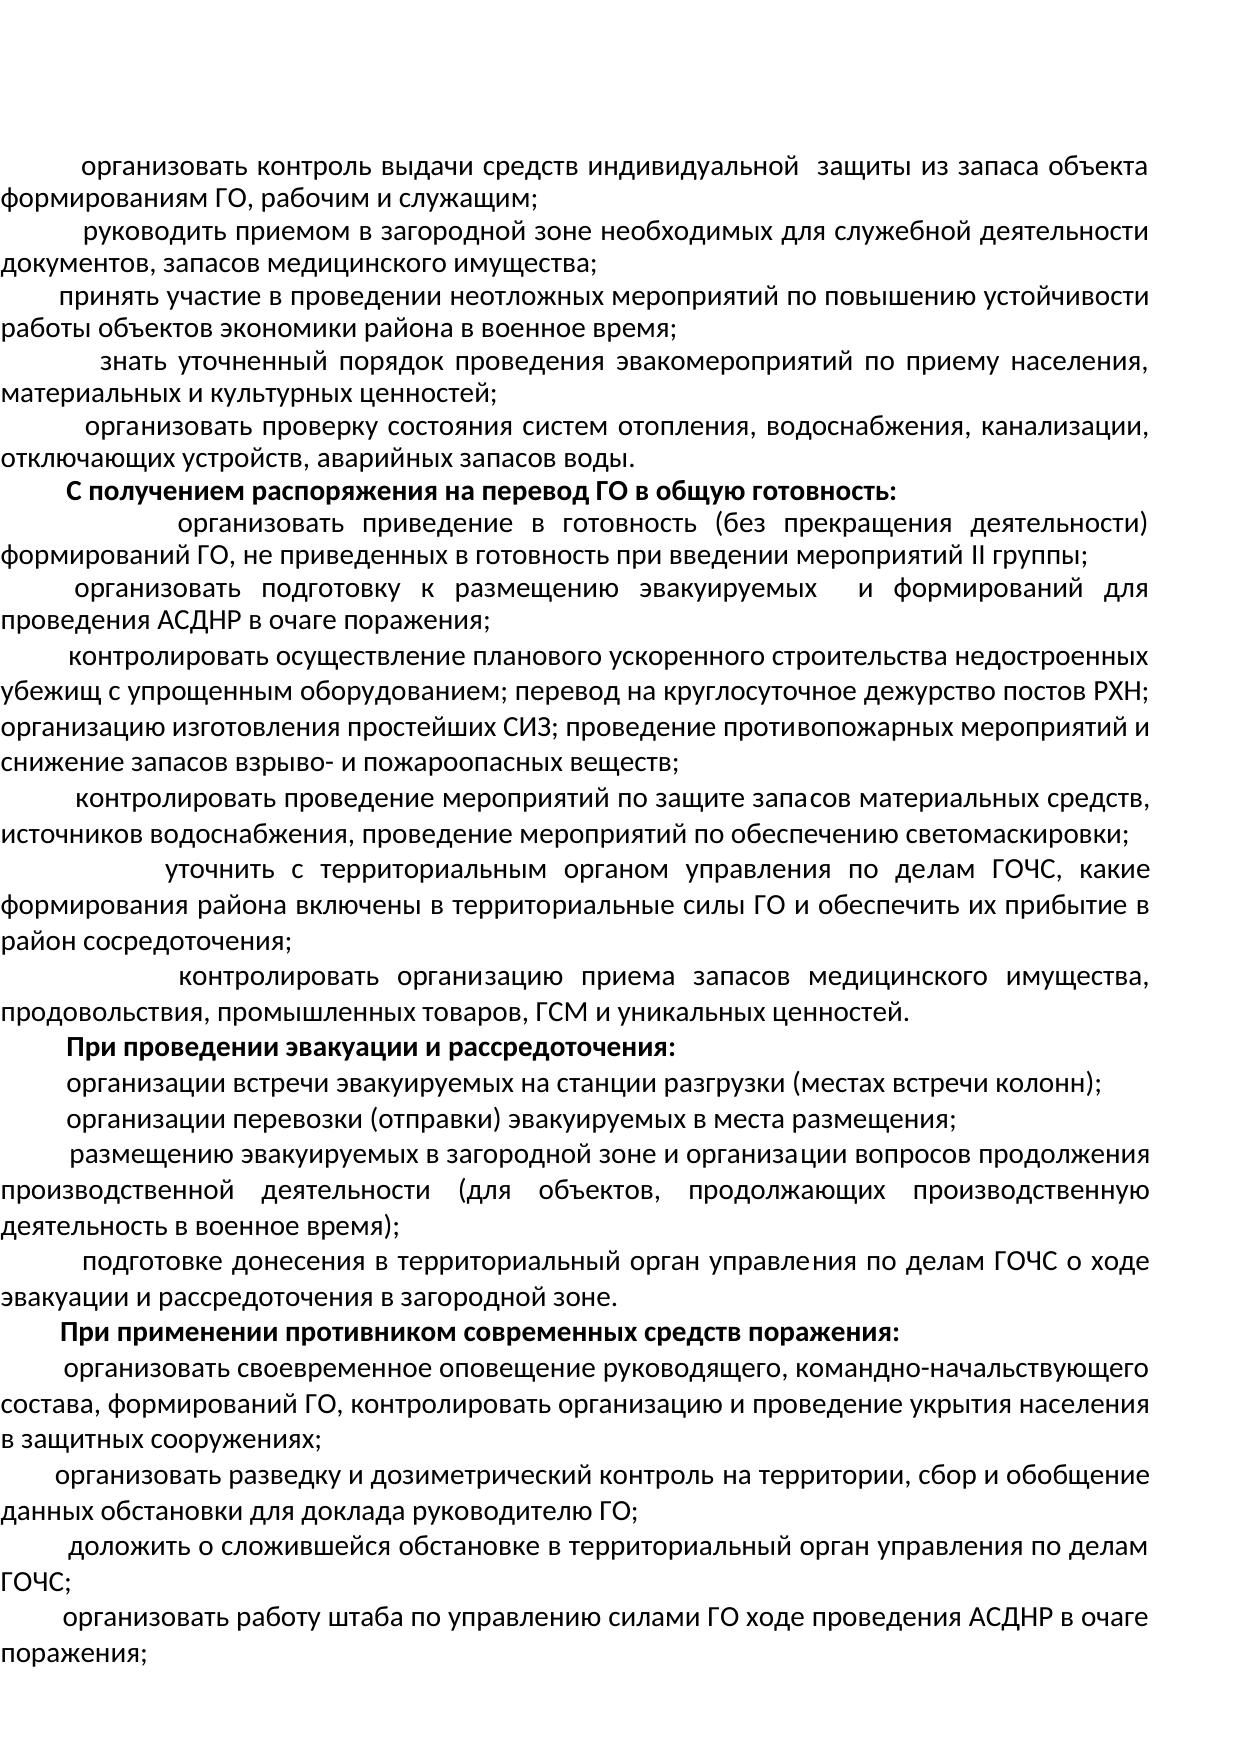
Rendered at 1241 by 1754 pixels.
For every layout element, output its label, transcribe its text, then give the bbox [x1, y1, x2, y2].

text контролировать проведение мероприятий по защите запасов материальных средств, источников водоснабжения, проведение мероприятий по обеспечению светомаскировки; [0, 779, 1151, 850]
text организации перевозки (отправки) эвакуируемых в места размещения; [0, 1100, 1151, 1135]
text размещению эвакуируемых в загородной зоне и организации вопросов продолжения производственной деятельности (для объектов, продолжающих производственную деятельность в военное время); [0, 1135, 1151, 1242]
text знать уточненный порядок проведения эвакомероприятий по приему населения, материальных и культурных ценностей; [0, 345, 1151, 409]
text организовать подготовку к размещению эвакуируемых и формирований для проведения АСДНР в очаге поражения; [0, 572, 1151, 637]
text организовать проверку состояния систем отопления, водоснабжения, канализации, отключающих устройств, аварийных запасов воды. [0, 409, 1151, 474]
text организовать разведку и дозиметрический контроль на территории, сбор и обобщение данных обстановки для доклада руководителю ГО; [0, 1456, 1151, 1527]
text При проведении эвакуации и рассредоточения: [0, 1028, 1151, 1064]
text контролировать организацию приема запасов медицинского имущества, продовольствия, промышленных товаров, ГСМ и уникальных ценностей. [0, 957, 1151, 1028]
text С получением распоряжения на перевод ГО в общую готовность: [0, 474, 1151, 507]
text доложить о сложившейся обстановке в территориальный орган управления по делам ГОЧС; [0, 1527, 1151, 1598]
text организовать своевременное оповещение руководящего, командно-начальствующего состава, формирований ГО, контролировать организацию и проведение укрытия населения в защитных сооружениях; [0, 1349, 1151, 1456]
text организовать приведение в готовность (без прекращения деятельности) формирований ГО, не приведенных в готовность при введении мероприятий II группы; [0, 507, 1151, 572]
text При применении противником современных средств поражения: [0, 1313, 1151, 1349]
text принять участие в проведении неотложных мероприятий по повышению устойчивости работы объектов экономики района в военное время; [0, 280, 1151, 345]
text контролировать осуществление планового ускоренного строительства недостроенных убежищ с упрощенным оборудованием; перевод на круглосуточное дежурство постов РХН; организацию изготовления простейших СИЗ; проведение противопожарных мероприятий и снижение запасов взрыво- и пожароопасных веществ; [0, 637, 1151, 779]
text уточнить с территориальным органом управления по делам ГОЧС, какие формирования района включены в территориальные силы ГО и обеспечить их прибытие в район сосредоточения; [0, 850, 1151, 957]
text организации встречи эвакуируемых на станции разгрузки (местах встречи колонн); [0, 1064, 1151, 1100]
text организовать работу штаба по управлению силами ГО ходе проведения АСДНР в очаге поражения; [0, 1598, 1151, 1670]
text подготовке донесения в территориальный орган управления по делам ГОЧС о ходе эвакуации и рассредоточения в загородной зоне. [0, 1242, 1151, 1313]
text организовать контроль выдачи средств индивидуальной защиты из запаса объекта формированиям ГО, рабочим и служащим; [0, 150, 1151, 215]
text руководить приемом в загородной зоне необходимых для служебной деятельности документов, запасов медицинского имущества; [0, 215, 1151, 280]
